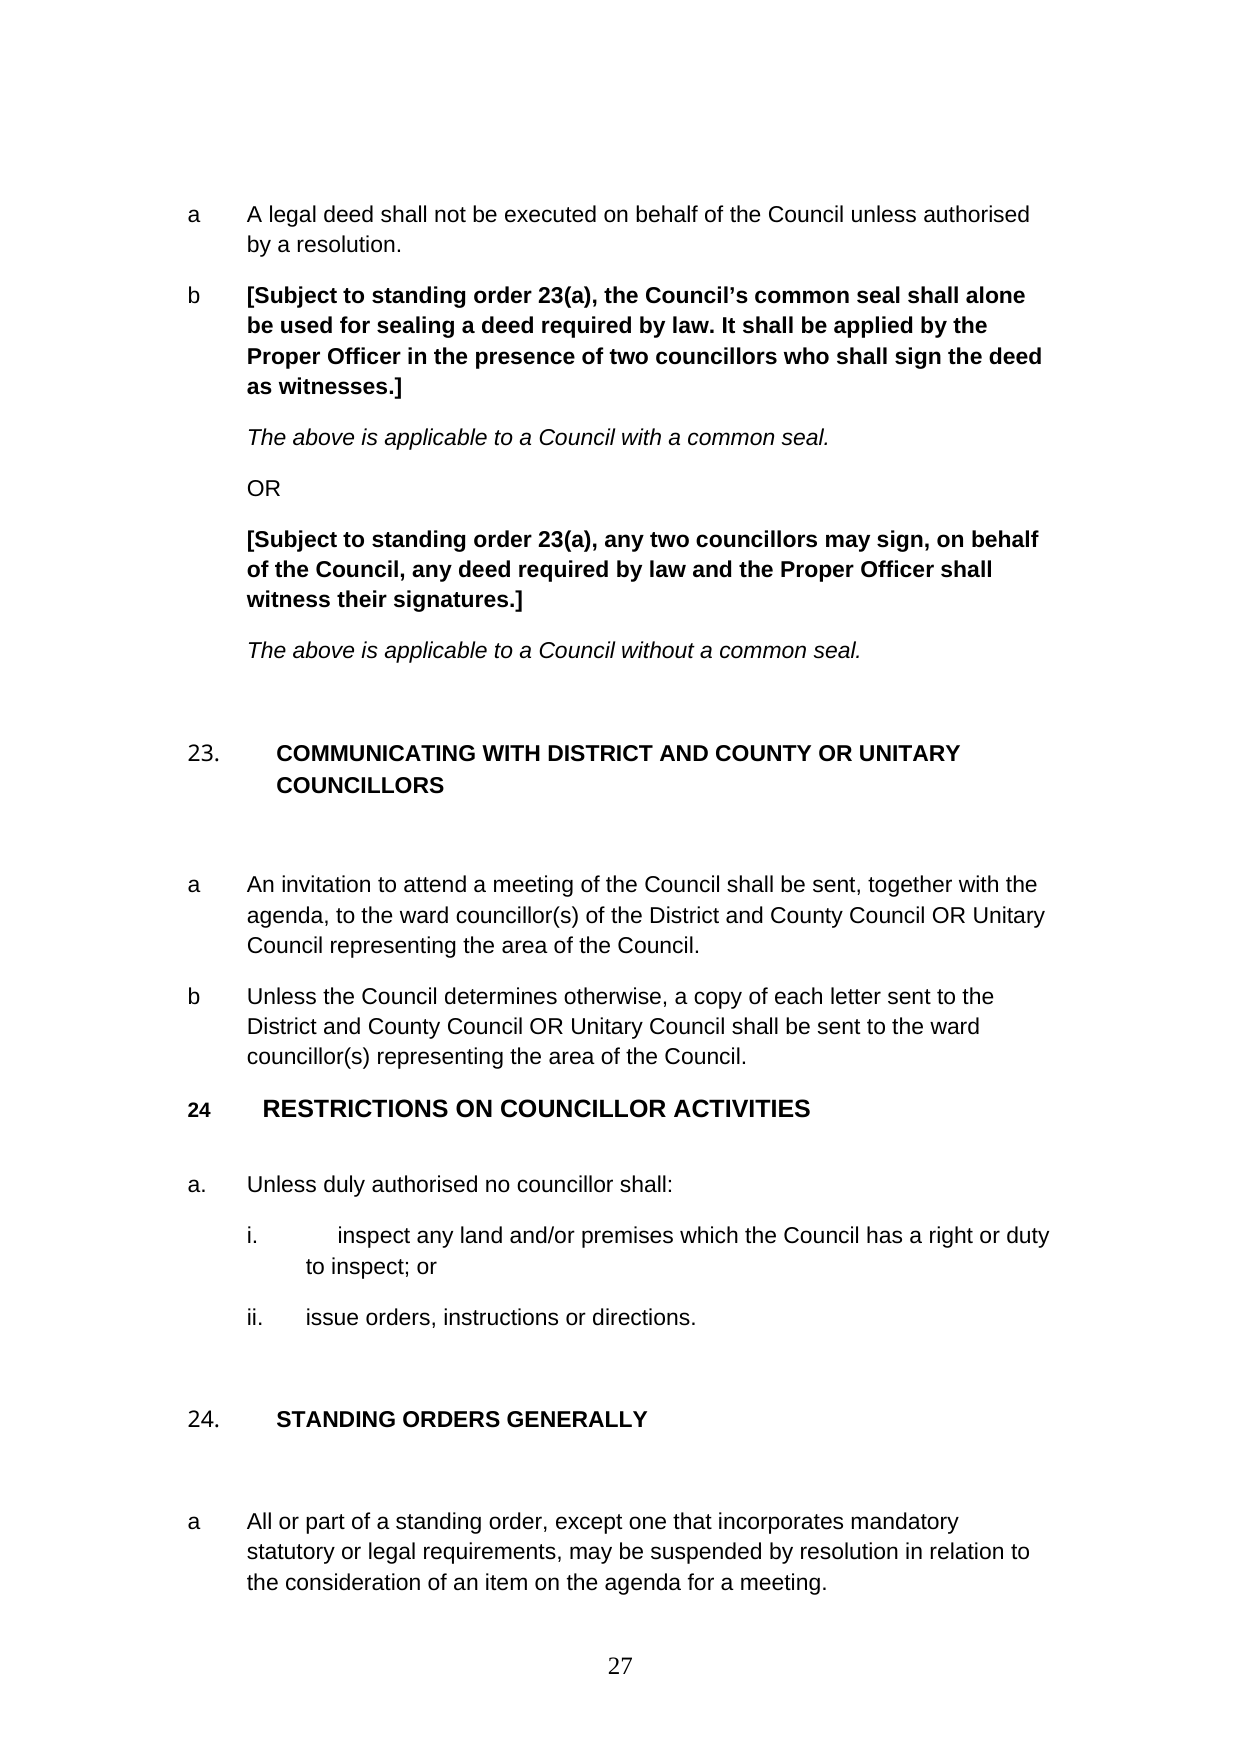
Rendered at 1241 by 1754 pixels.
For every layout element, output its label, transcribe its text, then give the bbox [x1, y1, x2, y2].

list An invitation to attend a meeting of the Council shall be sent, together with the agenda, to the ward councillor(s) of the District and County Council OR Unitary Council representing the area of the Council. [187, 871, 1053, 958]
list issue orders, instructions or directions. [247, 1304, 1053, 1330]
text 24 RESTRICTIONS ON COUNCILLOR ACTIVITIES [187, 1094, 1053, 1123]
subtitle STANDING ORDERS GENERALLY [187, 1403, 1053, 1434]
text [Subject to standing order 23(a), any two councillors may sign, on behalf of the Council, any deed required by law and the Proper Officer shall witness their signatures.] [247, 526, 1053, 613]
list Unless the Council determines otherwise, a copy of each letter sent to the District and County Council OR Unitary Council shall be sent to the ward councillor(s) representing the area of the Council. [187, 983, 1053, 1069]
list A legal deed shall not be executed on behalf of the Council unless authorised by a resolution. [187, 201, 1053, 258]
text The above is applicable to a Council without a common seal. [247, 637, 1053, 664]
subtitle COMMUNICATING WITH DISTRICT AND COUNTY OR UNITARY COUNCILLORS [187, 737, 1053, 798]
list [Subject to standing order 23(a), the Council’s common seal shall alone be used for sealing a deed required by law. It shall be applied by the Proper Officer in the presence of two councillors who shall sign the deed as witnesses.] [187, 282, 1053, 399]
text OR [247, 475, 1053, 501]
list Unless duly authorised no councillor shall: [187, 1171, 1068, 1198]
list inspect any land and/or premises which the Council has a right or duty to inspect; or [247, 1222, 1068, 1279]
list All or part of a standing order, except one that incorporates mandatory statutory or legal requirements, may be suspended by resolution in relation to the consideration of an item on the agenda for a meeting. [187, 1508, 1053, 1595]
text The above is applicable to a Council with a common seal. [247, 424, 1053, 450]
